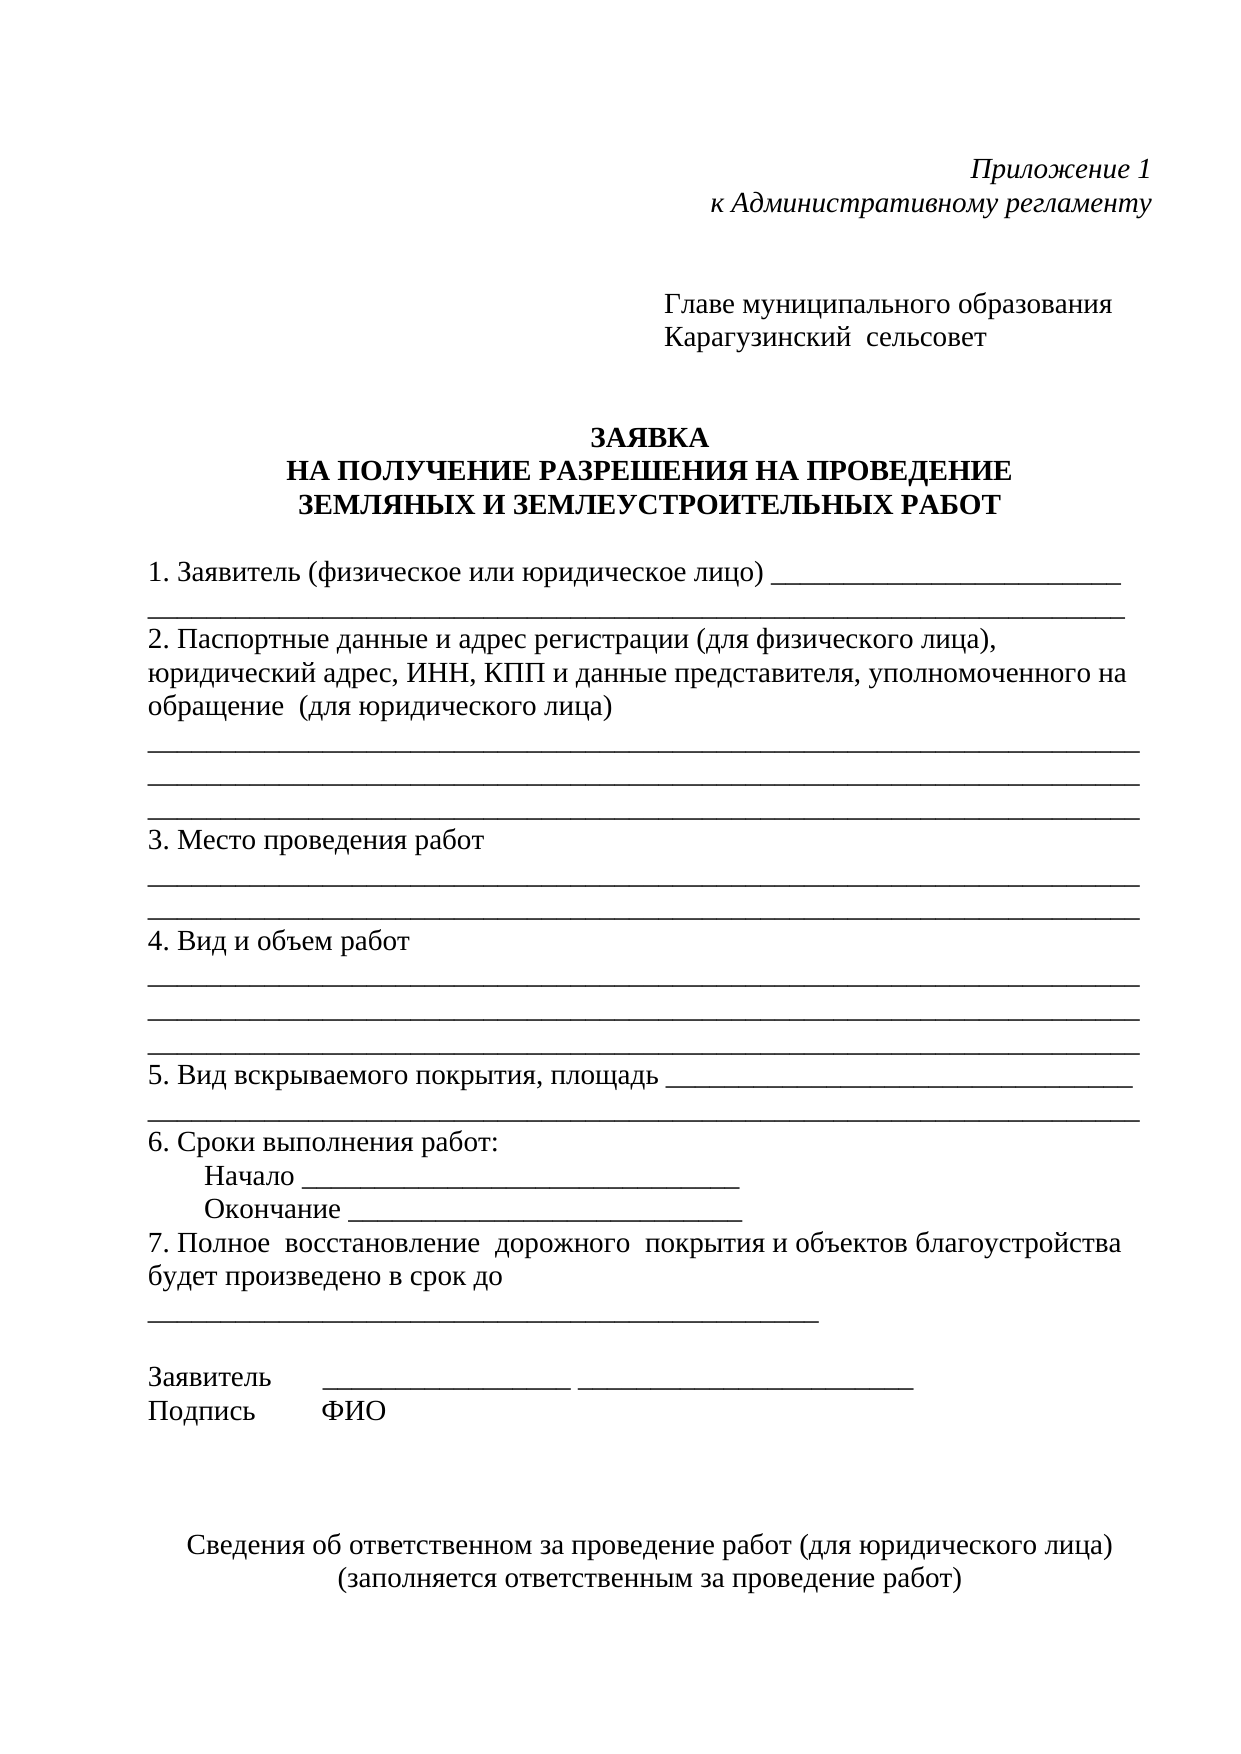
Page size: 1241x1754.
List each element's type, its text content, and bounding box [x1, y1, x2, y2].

text к Административному регламенту [148, 185, 1152, 219]
text 7. Полное восстановление дорожного покрытия и объектов благоустройства [148, 1225, 1152, 1258]
text 2. Паспортные данные и адрес регистрации (для физического лица), юридический адрес, ИНН, КПП и данные представителя, уполномоченного на обращение (для юридического лица) ____________________________________________________________________________________________________________________________________________________________________________________________________________ [148, 621, 1152, 822]
text (заполняется ответственным за проведение работ) [148, 1560, 1152, 1594]
text ____________________________________________________________________ [148, 990, 1152, 1024]
text Главе муниципального образования Карагузинский сельсовет [664, 286, 1167, 353]
text Окончание ___________________________ [148, 1191, 1152, 1225]
text ЗАЯВКА [148, 420, 1152, 453]
text Подпись ФИО [148, 1393, 1152, 1426]
text ЗЕМЛЯНЫХ И ЗЕМЛЕУСТРОИТЕЛЬНЫХ РАБОТ [148, 487, 1152, 521]
text ____________________________________________________________________ [148, 1091, 1152, 1124]
text ____________________________________________________________________ [148, 1024, 1152, 1057]
text 6. Сроки выполнения работ: [148, 1124, 1152, 1158]
text Приложение 1 [148, 152, 1152, 185]
text будет произведено в срок до ______________________________________________ [148, 1258, 1152, 1326]
text Начало ______________________________ [148, 1158, 1152, 1191]
text Сведения об ответственном за проведение работ (для юридического лица) [148, 1527, 1152, 1560]
text 5. Вид вскрываемого покрытия, площадь ________________________________ [148, 1057, 1152, 1091]
text 4. Вид и объем работ ____________________________________________________________________ [148, 923, 1152, 990]
text 1. Заявитель (физическое или юридическое лицо) ________________________ ___________________________________________________________________ [148, 554, 1152, 621]
text НА ПОЛУЧЕНИЕ РАЗРЕШЕНИЯ НА ПРОВЕДЕНИЕ [148, 453, 1152, 487]
text 3. Место проведения работ ____________________________________________________________________ [148, 822, 1152, 889]
text Заявитель _________________ _______________________ [148, 1359, 1152, 1393]
text ____________________________________________________________________ [148, 889, 1152, 923]
